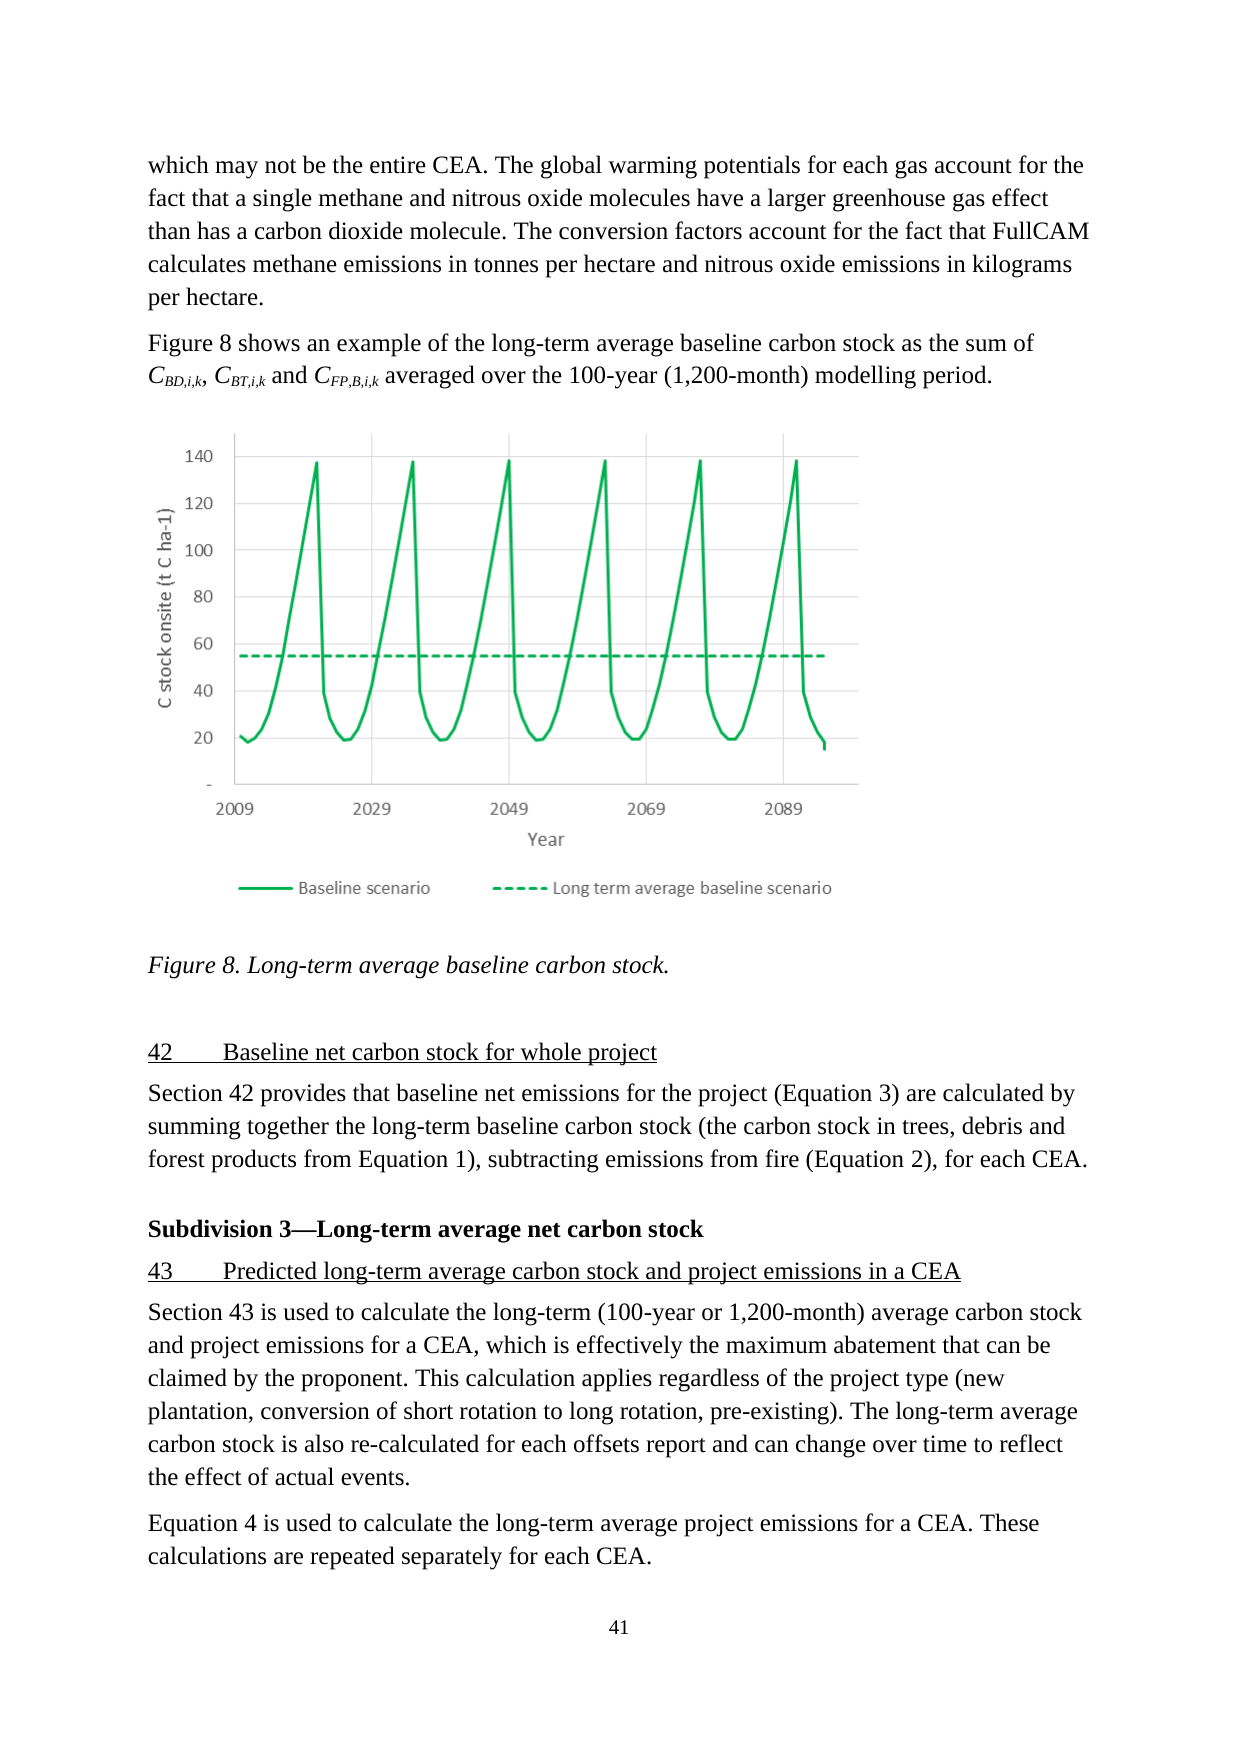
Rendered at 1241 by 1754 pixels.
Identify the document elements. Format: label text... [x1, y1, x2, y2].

text 43 Predicted long-term average carbon stock and project emissions in a CEA [148, 1256, 1090, 1284]
text 42 Baseline net carbon stock for whole project [148, 1037, 1090, 1066]
picture [147, 406, 899, 934]
text Figure 8. Long-term average baseline carbon stock. [148, 950, 1090, 979]
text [148, 150, 1090, 311]
text Section 43 is used to calculate the long-term (100-year or 1,200-month) average carbon stock and project emissions for a CEA, which is effectively the maximum abatement that can be claimed by the proponent. This calculation applies regardless of the project type (new plantation, conversion of short rotation to long rotation, pre-existing). The long-term average carbon stock is also re-calculated for each offsets report and can change over time to reflect the effect of actual events. [148, 1297, 1090, 1491]
text Subdivision 3—Long-term average net carbon stock [148, 1214, 1090, 1243]
text Figure 8 shows an example of the long-term average baseline carbon stock as the sum of CBD,i,k, CBT,i,k and CFP,B,i,k averaged over the 100-year (1,200-month) modelling period. [148, 328, 1090, 389]
text Equation 4 is used to calculate the long-term average project emissions for a CEA. These calculations are repeated separately for each CEA. [148, 1508, 1090, 1569]
text Section 42 provides that baseline net emissions for the project (Equation 3) are calculated by summing together the long-term baseline carbon stock (the carbon stock in trees, debris and forest products from Equation 1), subtracting emissions from fire (Equation 2), for each CEA. [148, 1078, 1090, 1173]
